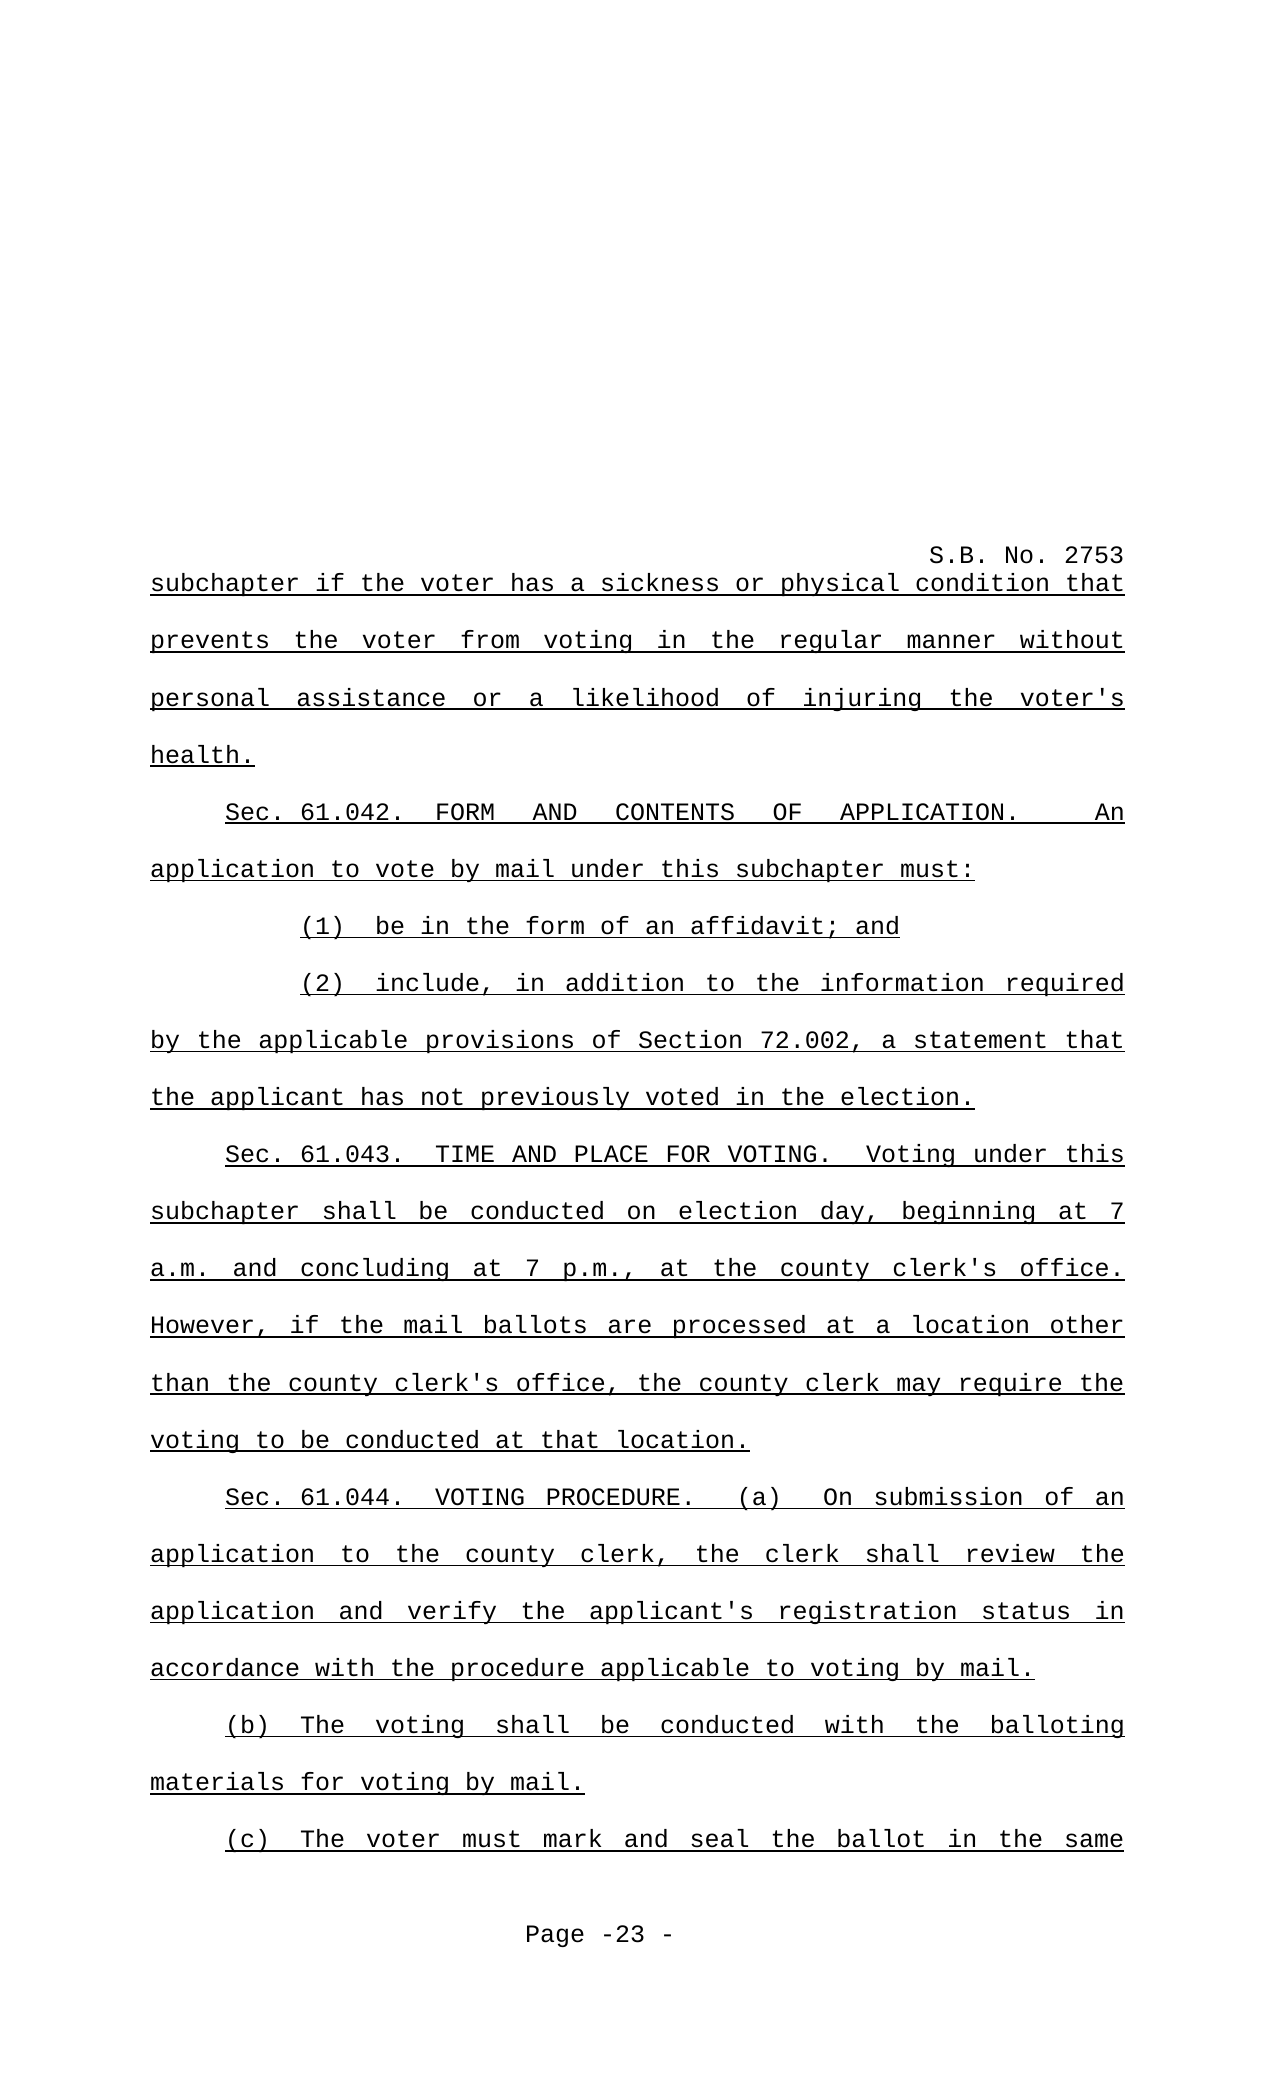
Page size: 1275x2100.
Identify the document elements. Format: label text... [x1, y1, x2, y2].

text Sec. 61.043. TIME AND PLACE FOR VOTING. Voting under this subchapter shall be conducted on election day, beginning at 7 a.m. and concluding at 7 p.m., at the county clerk's office. However, if the mail ballots are processed at a location other than the county clerk's office, the county clerk may require the voting to be conducted at that location. [150, 1338, 1125, 1393]
text Sec. 61.043. TIME AND PLACE FOR VOTING. Voting under this subchapter shall be conducted on election day, beginning at 7 a.m. and concluding at 7 p.m., at the county clerk's office. However, if the mail ballots are processed at a location other than the county clerk's office, the county clerk may require the voting to be conducted at that location. [150, 1281, 1125, 1336]
text (2) include, in addition to the information required by the applicable provisions of Section 72.002, a statement that the applicant has not previously voted in the election. [150, 1052, 1125, 1113]
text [150, 571, 1125, 594]
text Sec. 61.043. TIME AND PLACE FOR VOTING. Voting under this subchapter shall be conducted on election day, beginning at 7 a.m. and concluding at 7 p.m., at the county clerk's office. However, if the mail ballots are processed at a location other than the county clerk's office, the county clerk may require the voting to be conducted at that location. [150, 1224, 1125, 1279]
text Sec. 61.044. VOTING PROCEDURE. (a) On submission of an application to the county clerk, the clerk shall review the application and verify the applicant's registration status in accordance with the procedure applicable to voting by mail. [150, 1484, 1125, 1565]
text Sec. 61.043. TIME AND PLACE FOR VOTING. Voting under this subchapter shall be conducted on election day, beginning at 7 a.m. and concluding at 7 p.m., at the county clerk's office. However, if the mail ballots are processed at a location other than the county clerk's office, the county clerk may require the voting to be conducted at that location. [150, 1395, 1125, 1456]
text Sec. 61.044. VOTING PROCEDURE. (a) On submission of an application to the county clerk, the clerk shall review the application and verify the applicant's registration status in accordance with the procedure applicable to voting by mail. [150, 1566, 1125, 1622]
text Sec. 61.044. VOTING PROCEDURE. (a) On submission of an application to the county clerk, the clerk shall review the application and verify the applicant's registration status in accordance with the procedure applicable to voting by mail. [150, 1623, 1125, 1684]
text Sec. 61.042. FORM AND CONTENTS OF APPLICATION. An application to vote by mail under this subchapter must: [150, 799, 1125, 885]
text (b) The voting shall be conducted with the balloting materials for voting by mail. [150, 1712, 1125, 1798]
text Sec. 61.043. TIME AND PLACE FOR VOTING. Voting under this subchapter shall be conducted on election day, beginning at 7 a.m. and concluding at 7 p.m., at the county clerk's office. However, if the mail ballots are processed at a location other than the county clerk's office, the county clerk may require the voting to be conducted at that location. [150, 1142, 1125, 1222]
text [150, 1827, 1125, 1855]
text (1) be in the form of an affidavit; and [150, 913, 1125, 942]
text (2) include, in addition to the information required by the applicable provisions of Section 72.002, a statement that the applicant has not previously voted in the election. [150, 970, 1125, 1051]
